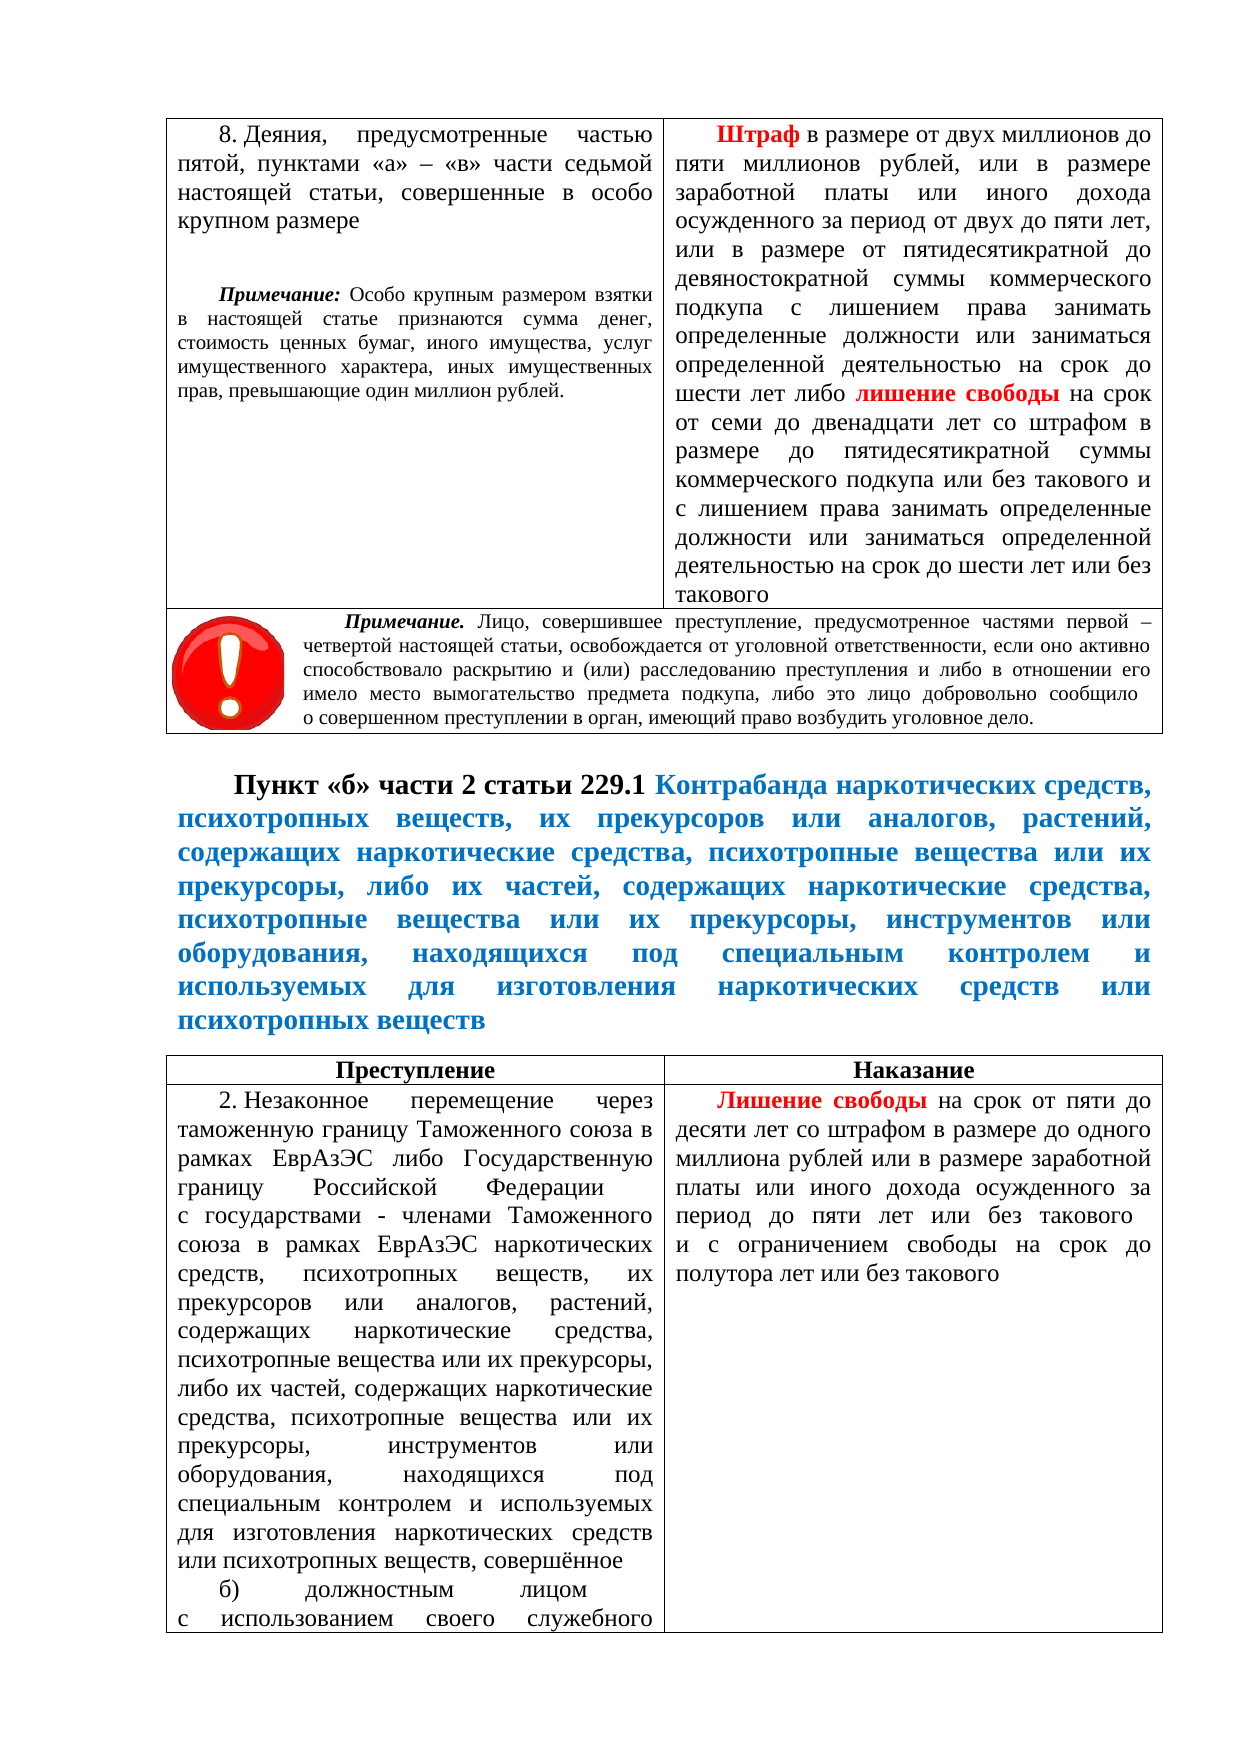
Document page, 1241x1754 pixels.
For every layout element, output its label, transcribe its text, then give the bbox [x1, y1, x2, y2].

table_header Преступление [167, 1056, 664, 1084]
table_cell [167, 1085, 664, 1632]
table_cell Примечание. Лицо, совершившее преступление, предусмотренное частями первой – четвертой настоящей статьи, освобождается от уголовной ответственности, если оно активно способствовало раскрытию и (или) расследованию преступления и либо в отношении его имело место вымогательство предмета подкупа, либо это лицо добровольно сообщило о совершенном преступлении в орган, имеющий право возбудить уголовное дело. [167, 609, 1162, 732]
picture [171, 616, 285, 730]
text Пункт «б» части 2 статьи 229.1 Контрабанда наркотических средств, психотропных веществ, их прекурсоров или аналогов, растений, содержащих наркотические средства, психотропные вещества или их прекурсоры, либо их частей, содержащих наркотические средства, психотропные вещества или их прекурсоры, инструментов или оборудования, находящихся под специальным контролем и используемых для изготовления наркотических средств или психотропных веществ [177, 767, 1152, 1035]
table_cell Штраф в размере от двух миллионов до пяти миллионов рублей, или в размере заработной платы или иного дохода осужденного за период от двух до пяти лет, или в размере от пятидесятикратной до девяностократной суммы коммерческого подкупа с лишением права занимать определенные должности или заниматься определенной деятельностью на срок до шести лет либо лишение свободы на срок от семи до двенадцати лет со штрафом в размере до пятидесятикратной суммы коммерческого подкупа или без такового и с лишением права занимать определенные должности или заниматься определенной деятельностью на срок до шести лет или без такового [664, 119, 1162, 608]
table_cell 8. Деяния, предусмотренные частью пятой, пунктами «а» – «в» части седьмой настоящей статьи, совершенные в особо крупном размере Примечание: Особо крупным размером взятки в настоящей статье признаются сумма денег, стоимость ценных бумаг, иного имущества, услуг имущественного характера, иных имущественных прав, превышающие один миллион рублей. [167, 119, 663, 608]
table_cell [665, 1085, 1162, 1632]
table_header Наказание [665, 1056, 1162, 1084]
